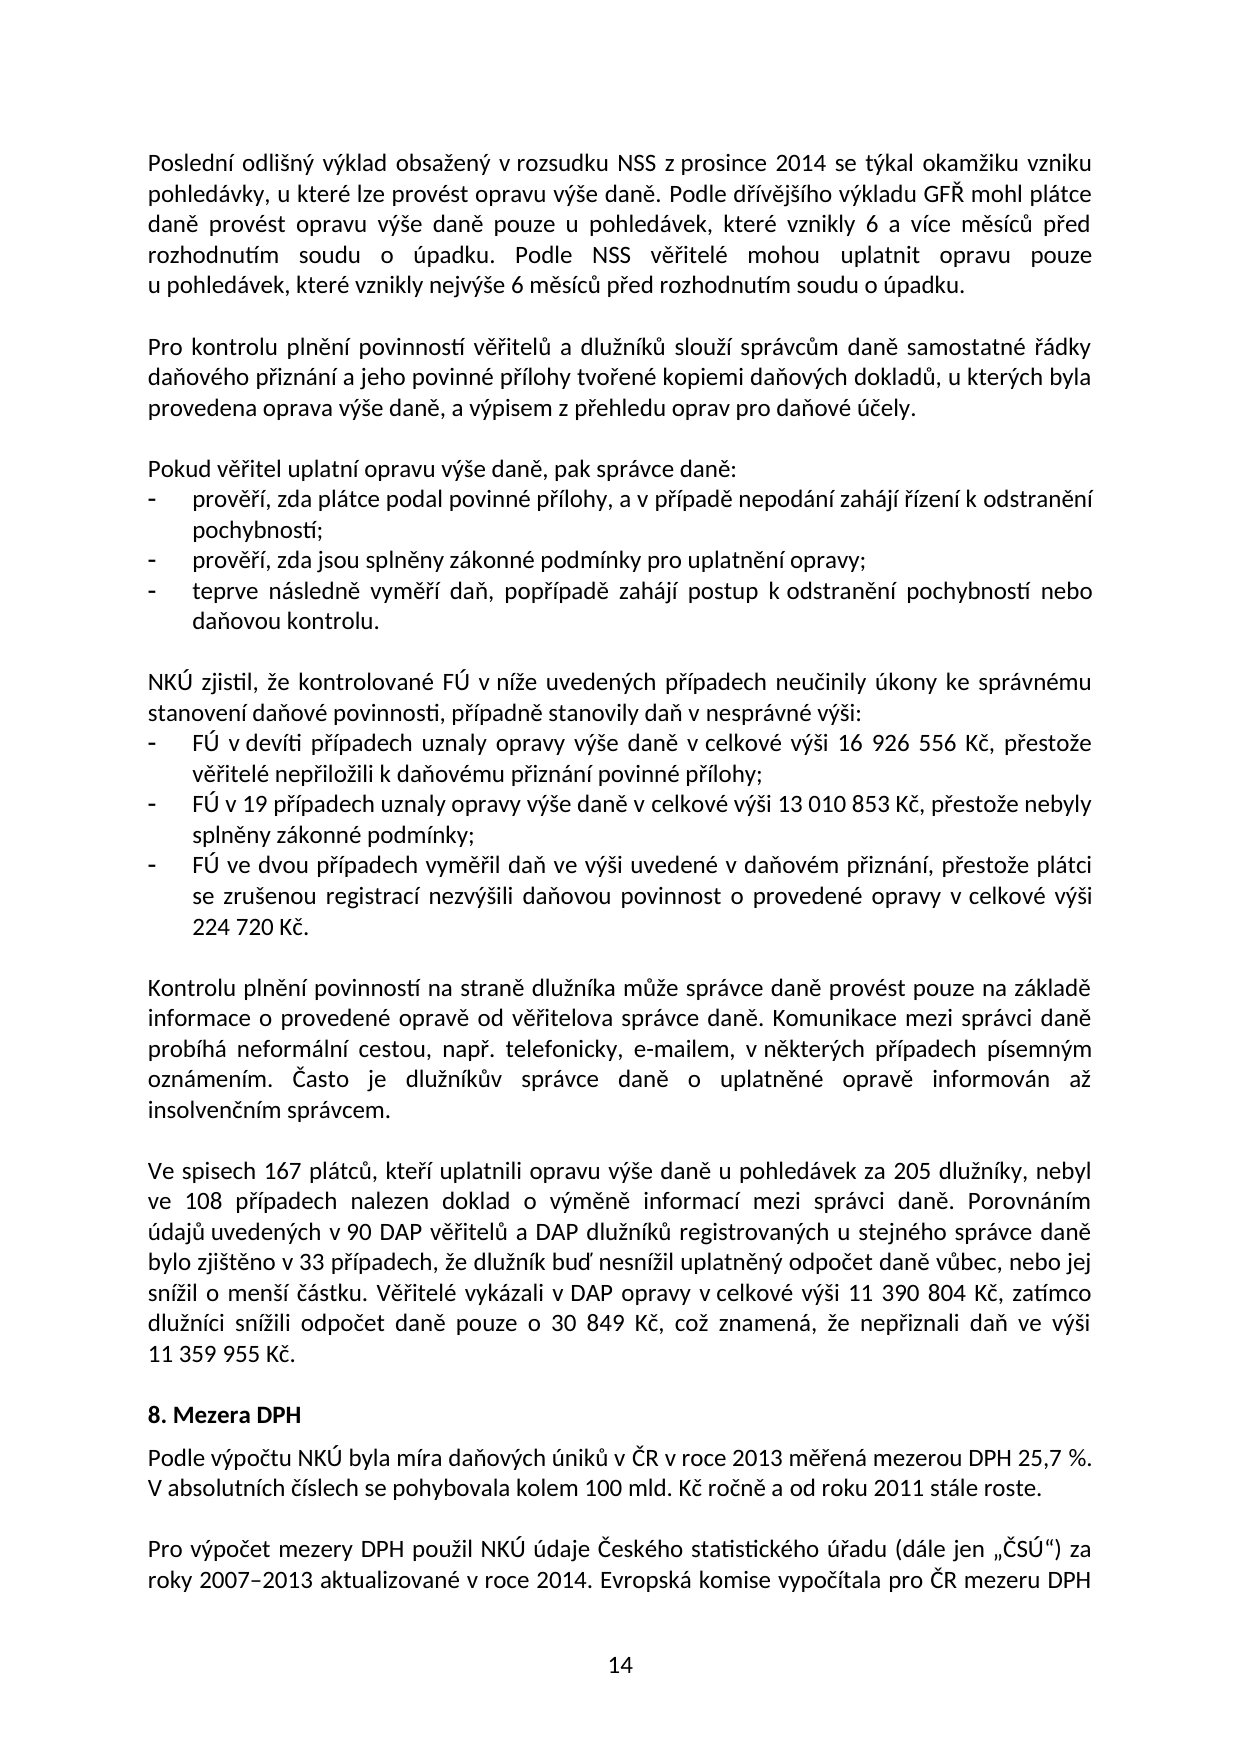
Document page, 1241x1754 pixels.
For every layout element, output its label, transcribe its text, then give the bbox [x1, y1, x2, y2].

list FÚ v devíti případech uznaly opravy výše daně v celkové výši 16 926 556 Kč, přestože věřitelé nepřiložili k daňovému přiznání povinné přílohy; [148, 727, 1093, 788]
list prověří, zda plátce podal povinné přílohy, a v případě nepodání zahájí řízení k odstranění pochybností; [148, 483, 1093, 544]
list FÚ v 19 případech uznaly opravy výše daně v celkové výši 13 010 853 Kč, přestože nebyly splněny zákonné podmínky; [148, 788, 1093, 849]
text Pokud věřitel uplatní opravu výše daně, pak správce daně: [148, 453, 1093, 483]
subtitle 8. Mezera DPH [148, 1399, 1093, 1429]
list FÚ ve dvou případech vyměřil daň ve výši uvedené v daňovém přiznání, přestože plátci se zrušenou registrací nezvýšili daňovou povinnost o provedené opravy v celkové výši 224 720 Kč. [148, 849, 1093, 941]
text Kontrolu plnění povinností na straně dlužníka může správce daně provést pouze na základě informace o provedené opravě od věřitelova správce daně. Komunikace mezi správci daně probíhá neformální cestou, např. telefonicky, e-mailem, v některých případech písemným oznámením. Často je dlužníkův správce daně o uplatněné opravě informován až insolvenčním správcem. [148, 972, 1093, 1124]
list teprve následně vyměří daň, popřípadě zahájí postup k odstranění pochybností nebo daňovou kontrolu. [148, 575, 1093, 636]
list prověří, zda jsou splněny zákonné podmínky pro uplatnění opravy; [148, 544, 1093, 575]
text Poslední odlišný výklad obsažený v rozsudku NSS z prosince 2014 se týkal okamžiku vzniku pohledávky, u které lze provést opravu výše daně. Podle dřívějšího výkladu GFŘ mohl plátce daně provést opravu výše daně pouze u pohledávek, které vznikly 6 a více měsíců před rozhodnutím soudu o úpadku. Podle NSS věřitelé mohou uplatnit opravu pouze u pohledávek, které vznikly nejvýše 6 měsíců před rozhodnutím soudu o úpadku. [148, 148, 1093, 300]
text Ve spisech 167 plátců, kteří uplatnili opravu výše daně u pohledávek za 205 dlužníky, nebyl ve 108 případech nalezen doklad o výměně informací mezi správci daně. Porovnáním údajů uvedených v 90 DAP věřitelů a DAP dlužníků registrovaných u stejného správce daně bylo zjištěno v 33 případech, že dlužník buď nesnížil uplatněný odpočet daně vůbec, nebo jej snížil o menší částku. Věřitelé vykázali v DAP opravy v celkové výši 11 390 804 Kč, zatímco dlužníci snížili odpočet daně pouze o 30 849 Kč, což znamená, že nepřiznali daň ve výši 11 359 955 Kč. [148, 1155, 1093, 1368]
text Podle výpočtu NKÚ byla míra daňových úniků v ČR v roce 2013 měřená mezerou DPH 25,7 %. V absolutních číslech se pohybovala kolem 100 mld. Kč ročně a od roku 2011 stále roste. [148, 1442, 1093, 1503]
text Pro kontrolu plnění povinností věřitelů a dlužníků slouží správcům daně samostatné řádky daňového přiznání a jeho povinné přílohy tvořené kopiemi daňových dokladů, u kterých byla provedena oprava výše daně, a výpisem z přehledu oprav pro daňové účely. [148, 331, 1093, 422]
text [148, 1533, 1093, 1594]
text NKÚ zjistil, že kontrolované FÚ v níže uvedených případech neučinily úkony ke správnému stanovení daňové povinnosti, případně stanovily daň v nesprávné výši: [148, 666, 1093, 727]
